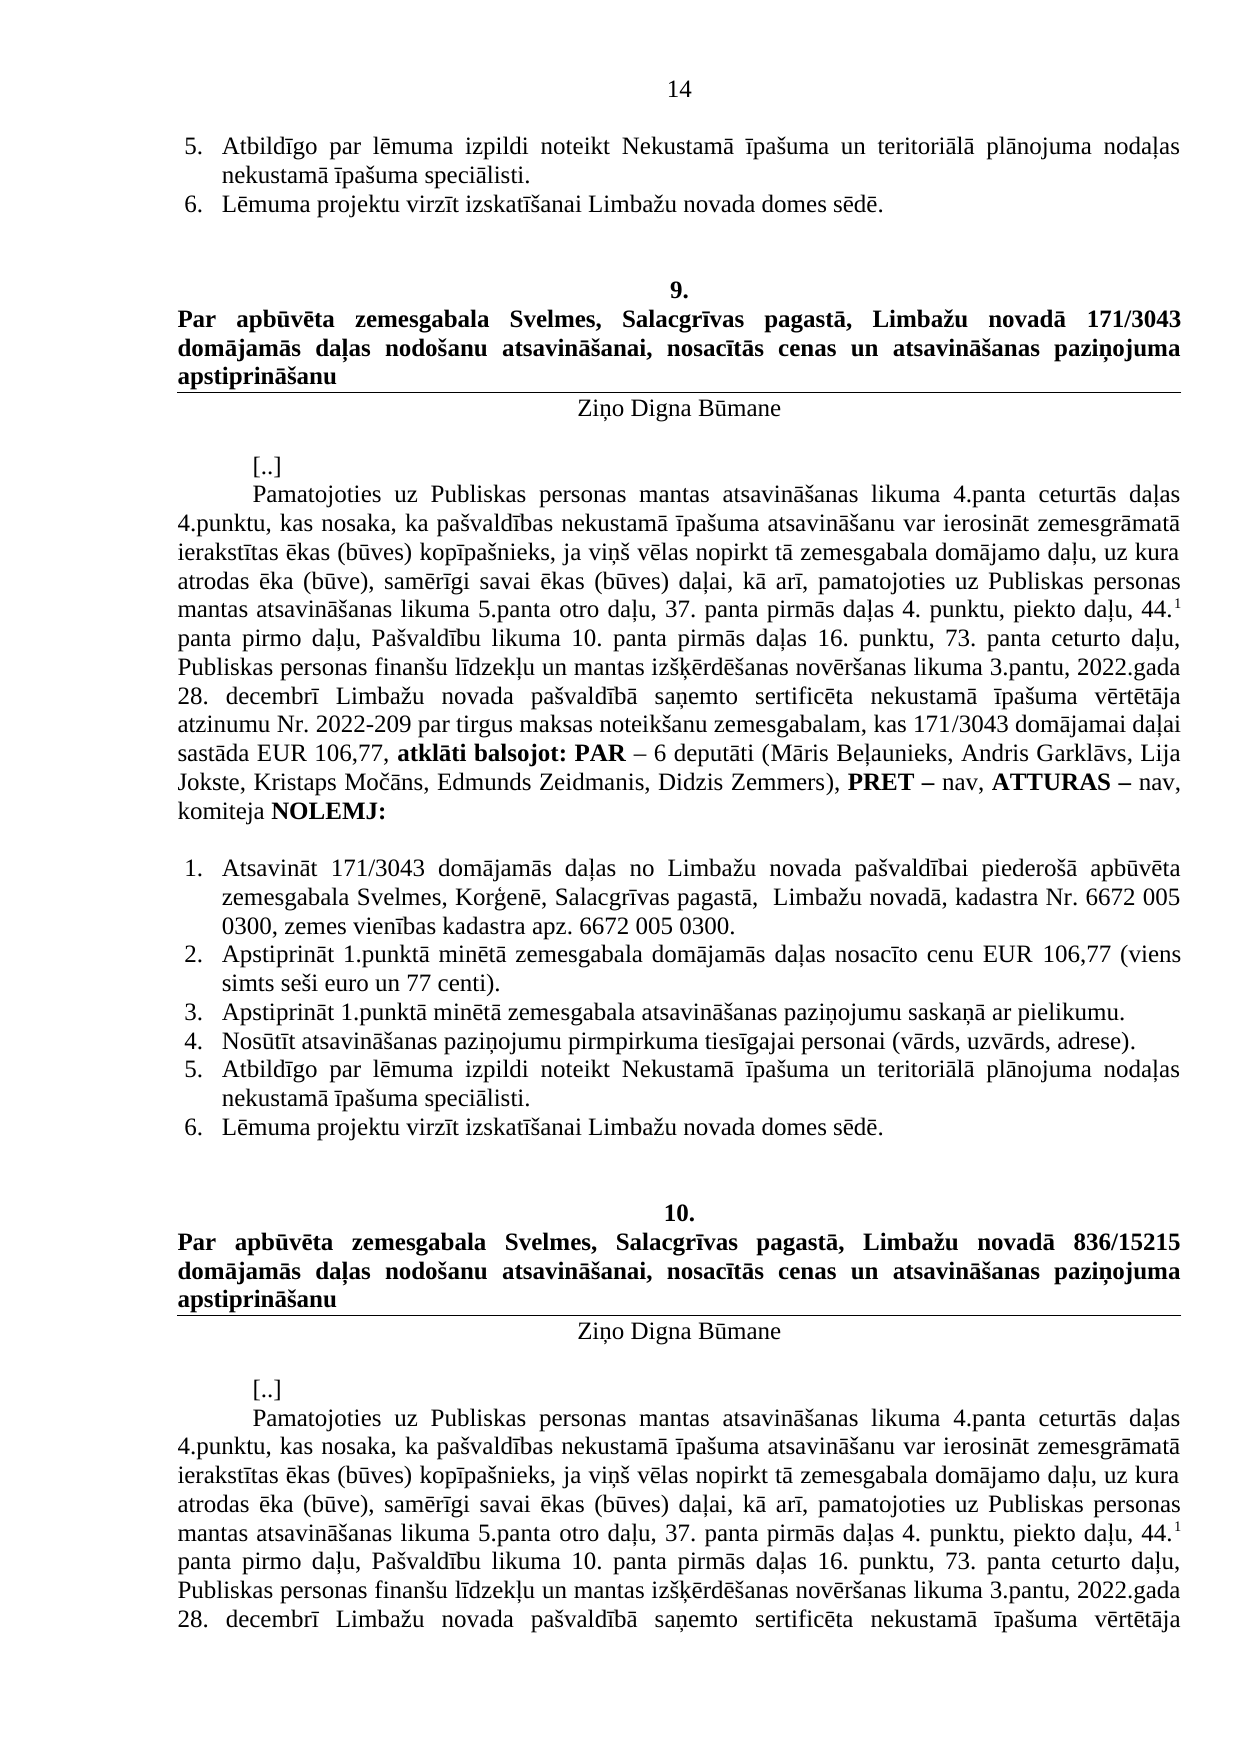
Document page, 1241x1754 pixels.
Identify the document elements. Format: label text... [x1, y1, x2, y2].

text 9. [177, 275, 1181, 304]
list Apstiprināt 1.punktā minētā zemesgabala domājamās daļas nosacīto cenu EUR 106,77 (viens simts seši euro un 77 centi). [184, 939, 1181, 997]
text Par apbūvēta zemesgabala Svelmes, Salacgrīvas pagastā, Limbažu novadā 836/15215 domājamās daļas nodošanu atsavināšanai, nosacītās cenas un atsavināšanas paziņojuma apstiprināšanu [177, 1227, 1181, 1315]
list Nosūtīt atsavināšanas paziņojumu pirmpirkuma tiesīgajai personai (vārds, uzvārds, adrese). [184, 1026, 1181, 1054]
text [..] [177, 451, 1181, 479]
text Ziņo Digna Būmane [177, 1316, 1181, 1345]
list Atbildīgo par lēmuma izpildi noteikt Nekustamā īpašuma un teritoriālā plānojuma nodaļas nekustamā īpašuma speciālisti. [184, 1054, 1181, 1112]
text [177, 1403, 1181, 1633]
text Par apbūvēta zemesgabala Svelmes, Salacgrīvas pagastā, Limbažu novadā 171/3043 domājamās daļas nodošanu atsavināšanai, nosacītās cenas un atsavināšanas paziņojuma apstiprināšanu [177, 304, 1181, 392]
list Atsavināt 171/3043 domājamās daļas no Limbažu novada pašvaldībai piederošā apbūvēta zemesgabala Svelmes, Korģenē, Salacgrīvas pagastā, Limbažu novadā, kadastra Nr. 6672 005 0300, zemes vienības kadastra apz. 6672 005 0300. [184, 853, 1181, 939]
list Apstiprināt 1.punktā minētā zemesgabala atsavināšanas paziņojumu saskaņā ar pielikumu. [184, 997, 1181, 1026]
list Atbildīgo par lēmuma izpildi noteikt Nekustamā īpašuma un teritoriālā plānojuma nodaļas nekustamā īpašuma speciālisti. [184, 131, 1181, 189]
text 10. [177, 1198, 1181, 1227]
text Ziņo Digna Būmane [177, 393, 1181, 422]
text [..] [177, 1374, 1181, 1403]
list Lēmuma projektu virzīt izskatīšanai Limbažu novada domes sēdē. [184, 189, 1181, 218]
list Lēmuma projektu virzīt izskatīšanai Limbažu novada domes sēdē. [184, 1112, 1181, 1141]
